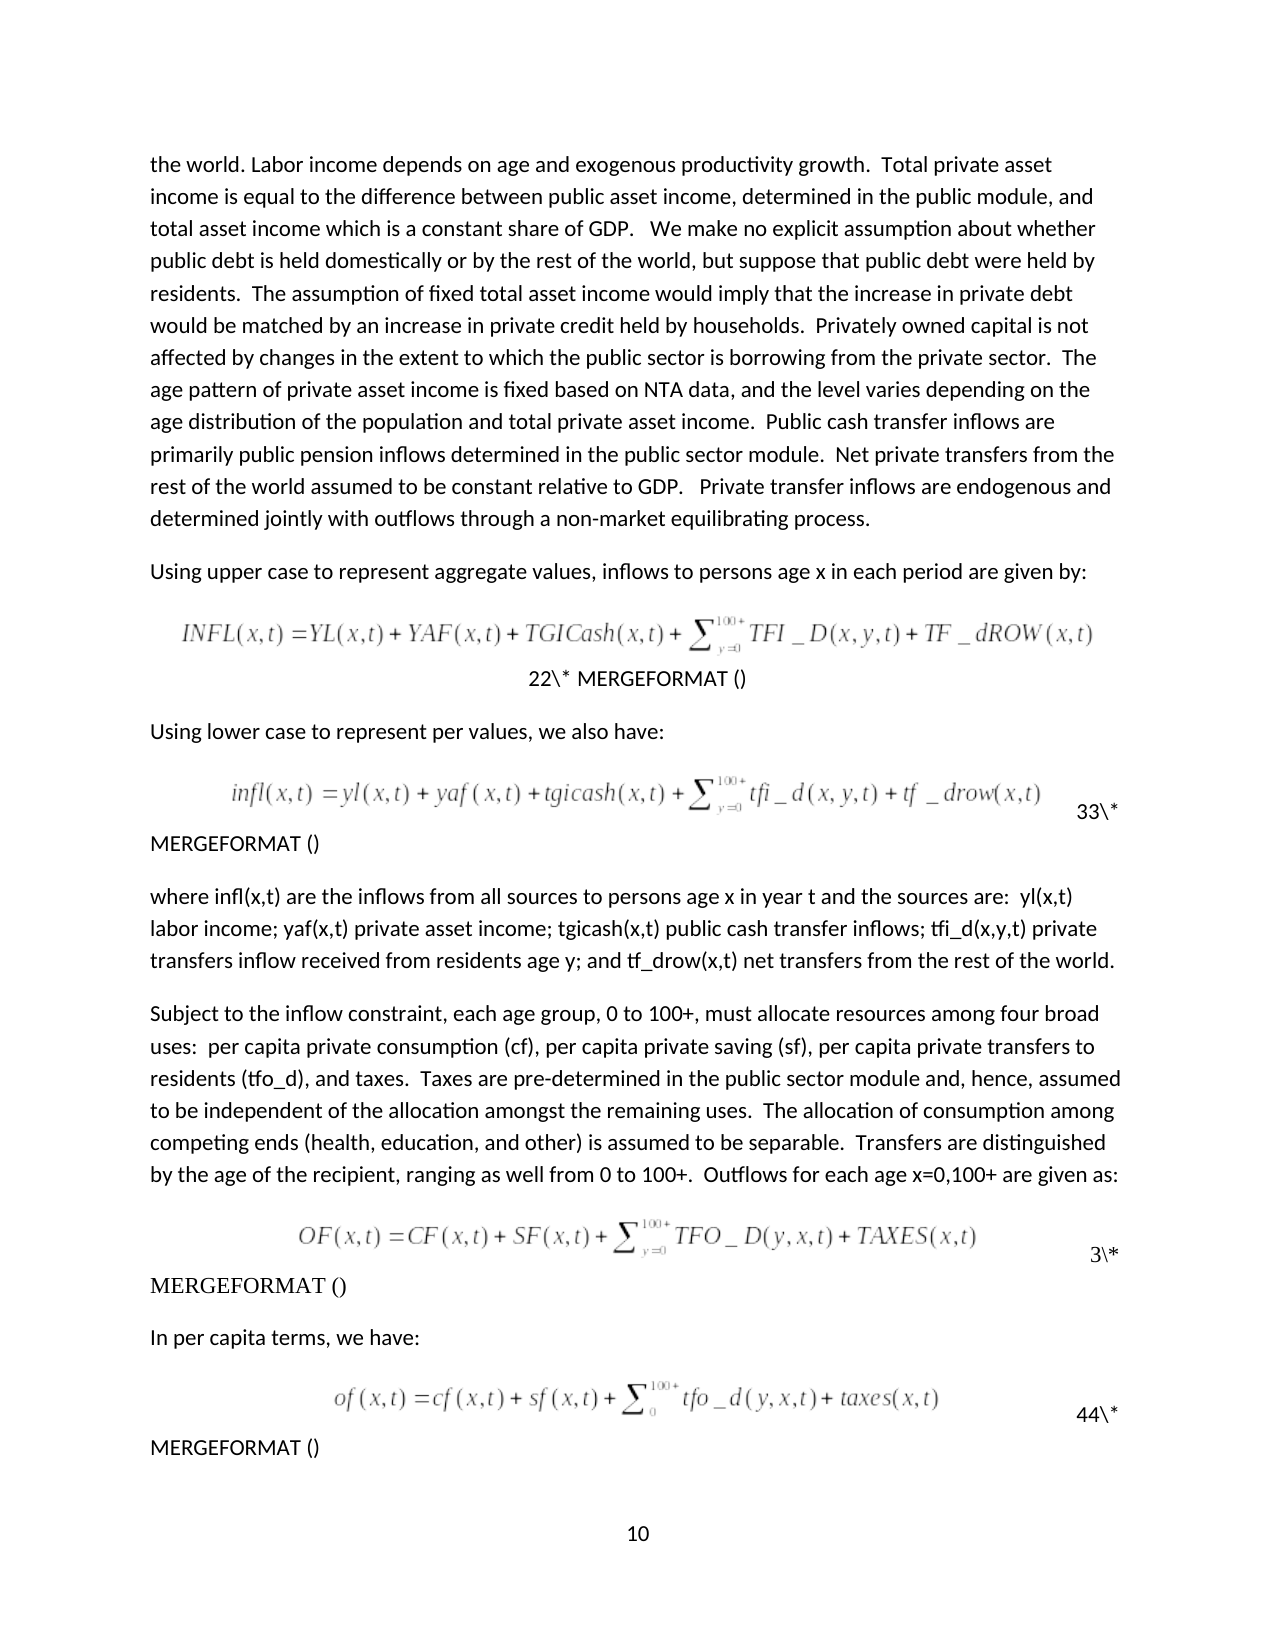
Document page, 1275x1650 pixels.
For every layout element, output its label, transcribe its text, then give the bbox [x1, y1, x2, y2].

text Using lower case to represent per values, we also have: [150, 717, 1125, 745]
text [150, 150, 1125, 532]
text In per capita terms, we have: [150, 1323, 1125, 1351]
text Using upper case to represent aggregate values, inflows to persons age x in each period are given by: [150, 557, 1125, 585]
text where infl(x,t) are the inflows from all sources to persons age x in year t and the sources are: yl(x,t) labor income; yaf(x,t) private asset income; tgicash(x,t) public cash transfer inflows; tfi_d(x,y,t) private transfers inflow received from residents age y; and tf_drow(x,t) net transfers from the rest of the world. [150, 882, 1125, 974]
text Subject to the inflow constraint, each age group, 0 to 100+, must allocate resources among four broad uses: per capita private consumption (cf), per capita private saving (sf), per capita private transfers to residents (tfo_d), and taxes. Taxes are pre-determined in the public sector module and, hence, assumed to be independent of the allocation amongst the remaining uses. The allocation of consumption among competing ends (health, education, and other) is assumed to be separable. Transfers are distinguished by the age of the recipient, ranging as well from 0 to 100+. Outflows for each age x=0,100+ are given as: [150, 999, 1125, 1188]
